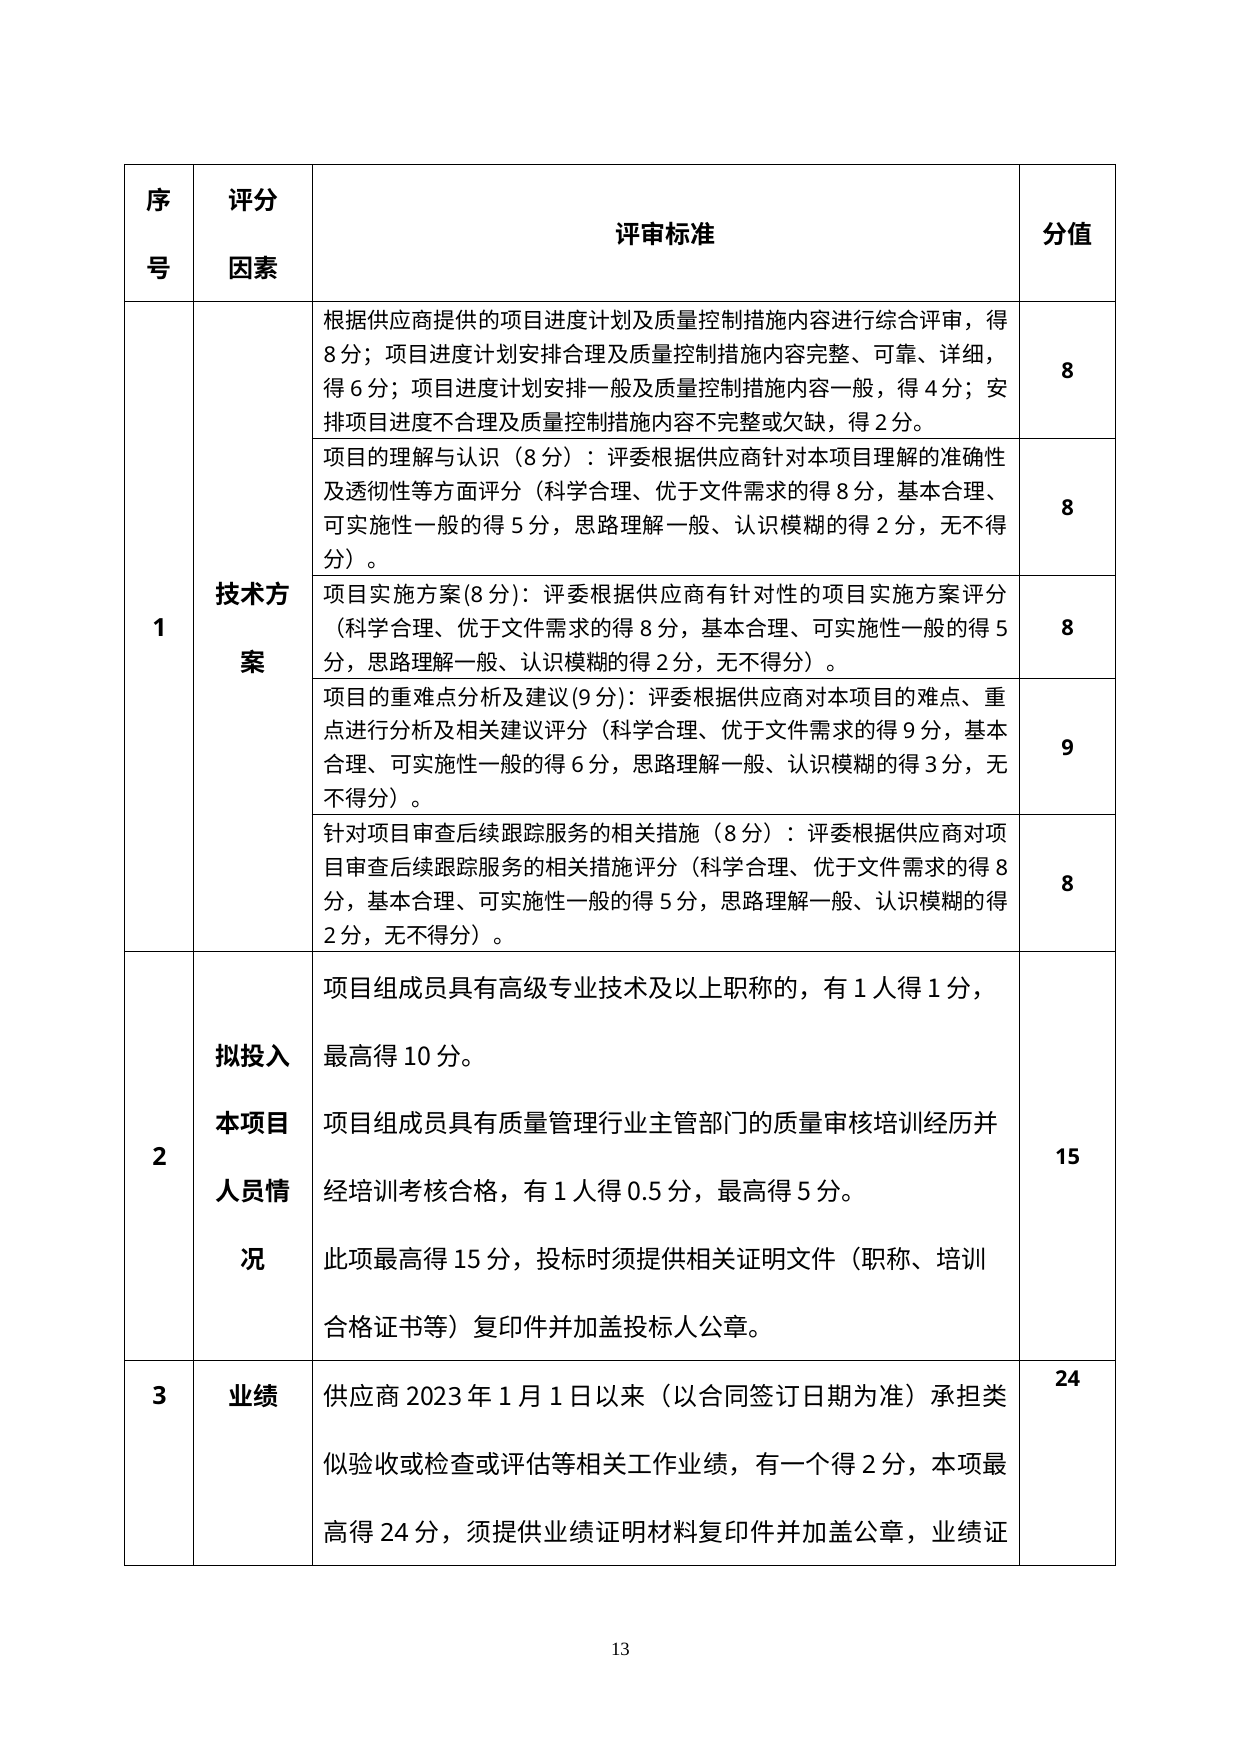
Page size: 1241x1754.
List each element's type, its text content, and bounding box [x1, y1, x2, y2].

table_cell 项目组成员具有高级专业技术及以上职称的，有1人得1分，最高得10分。 项目组成员具有质量管理行业主管部门的质量审核培训经历并经培训考核合格，有1人得0.5分，最高得5分。 此项最高得15分，投标时须提供相关证明文件（职称、培训合格证书等）复印件并加盖投标人公章。 [313, 952, 1019, 1360]
table_cell 拟投入本项目人员情况 [194, 952, 312, 1360]
table_cell 8 [1020, 576, 1115, 677]
table_cell 项目的理解与认识（8分）：评委根据供应商针对本项目理解的准确性及透彻性等方面评分（科学合理、优于文件需求的得8分，基本合理、可实施性一般的得5分，思路理解一般、认识模糊的得2分，无不得分）。 [313, 439, 1019, 574]
table_cell 15 [1020, 952, 1115, 1360]
table_cell 技术方案 [194, 302, 312, 951]
table_cell 8 [1020, 815, 1115, 951]
table_cell 1 [125, 302, 193, 951]
table_cell 24 [1020, 1361, 1115, 1564]
table_cell 3 [125, 1361, 193, 1564]
table_cell 2 [125, 952, 193, 1360]
table_cell 8 [1020, 439, 1115, 574]
table_cell 项目实施方案(8分)：评委根据供应商有针对性的项目实施方案评分（科学合理、优于文件需求的得8分，基本合理、可实施性一般的得5分，思路理解一般、认识模糊的得2分，无不得分）。 [313, 576, 1019, 677]
table_cell 项目的重难点分析及建议(9分)：评委根据供应商对本项目的难点、重点进行分析及相关建议评分（科学合理、优于文件需求的得9分，基本合理、可实施性一般的得6分，思路理解一般、认识模糊的得3分，无不得分）。 [313, 679, 1019, 814]
table_header 分值 [1020, 165, 1115, 301]
table_cell 根据供应商提供的项目进度计划及质量控制措施内容进行综合评审，得8分；项目进度计划安排合理及质量控制措施内容完整、可靠、详细，得6分；项目进度计划安排一般及质量控制措施内容一般，得4分；安排项目进度不合理及质量控制措施内容不完整或欠缺，得2分。 [313, 302, 1019, 438]
table_header 评审标准 [313, 165, 1019, 301]
table_cell 针对项目审查后续跟踪服务的相关措施（8分）：评委根据供应商对项目审查后续跟踪服务的相关措施评分（科学合理、优于文件需求的得8分，基本合理、可实施性一般的得5分，思路理解一般、认识模糊的得2分，无不得分）。 [313, 815, 1019, 951]
table_cell 8 [1020, 302, 1115, 438]
table_cell 9 [1020, 679, 1115, 814]
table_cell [313, 1361, 1019, 1564]
table_cell 业绩 [194, 1361, 312, 1564]
table_header 评分 因素 [194, 165, 312, 301]
table_header 序号 [125, 165, 193, 301]
